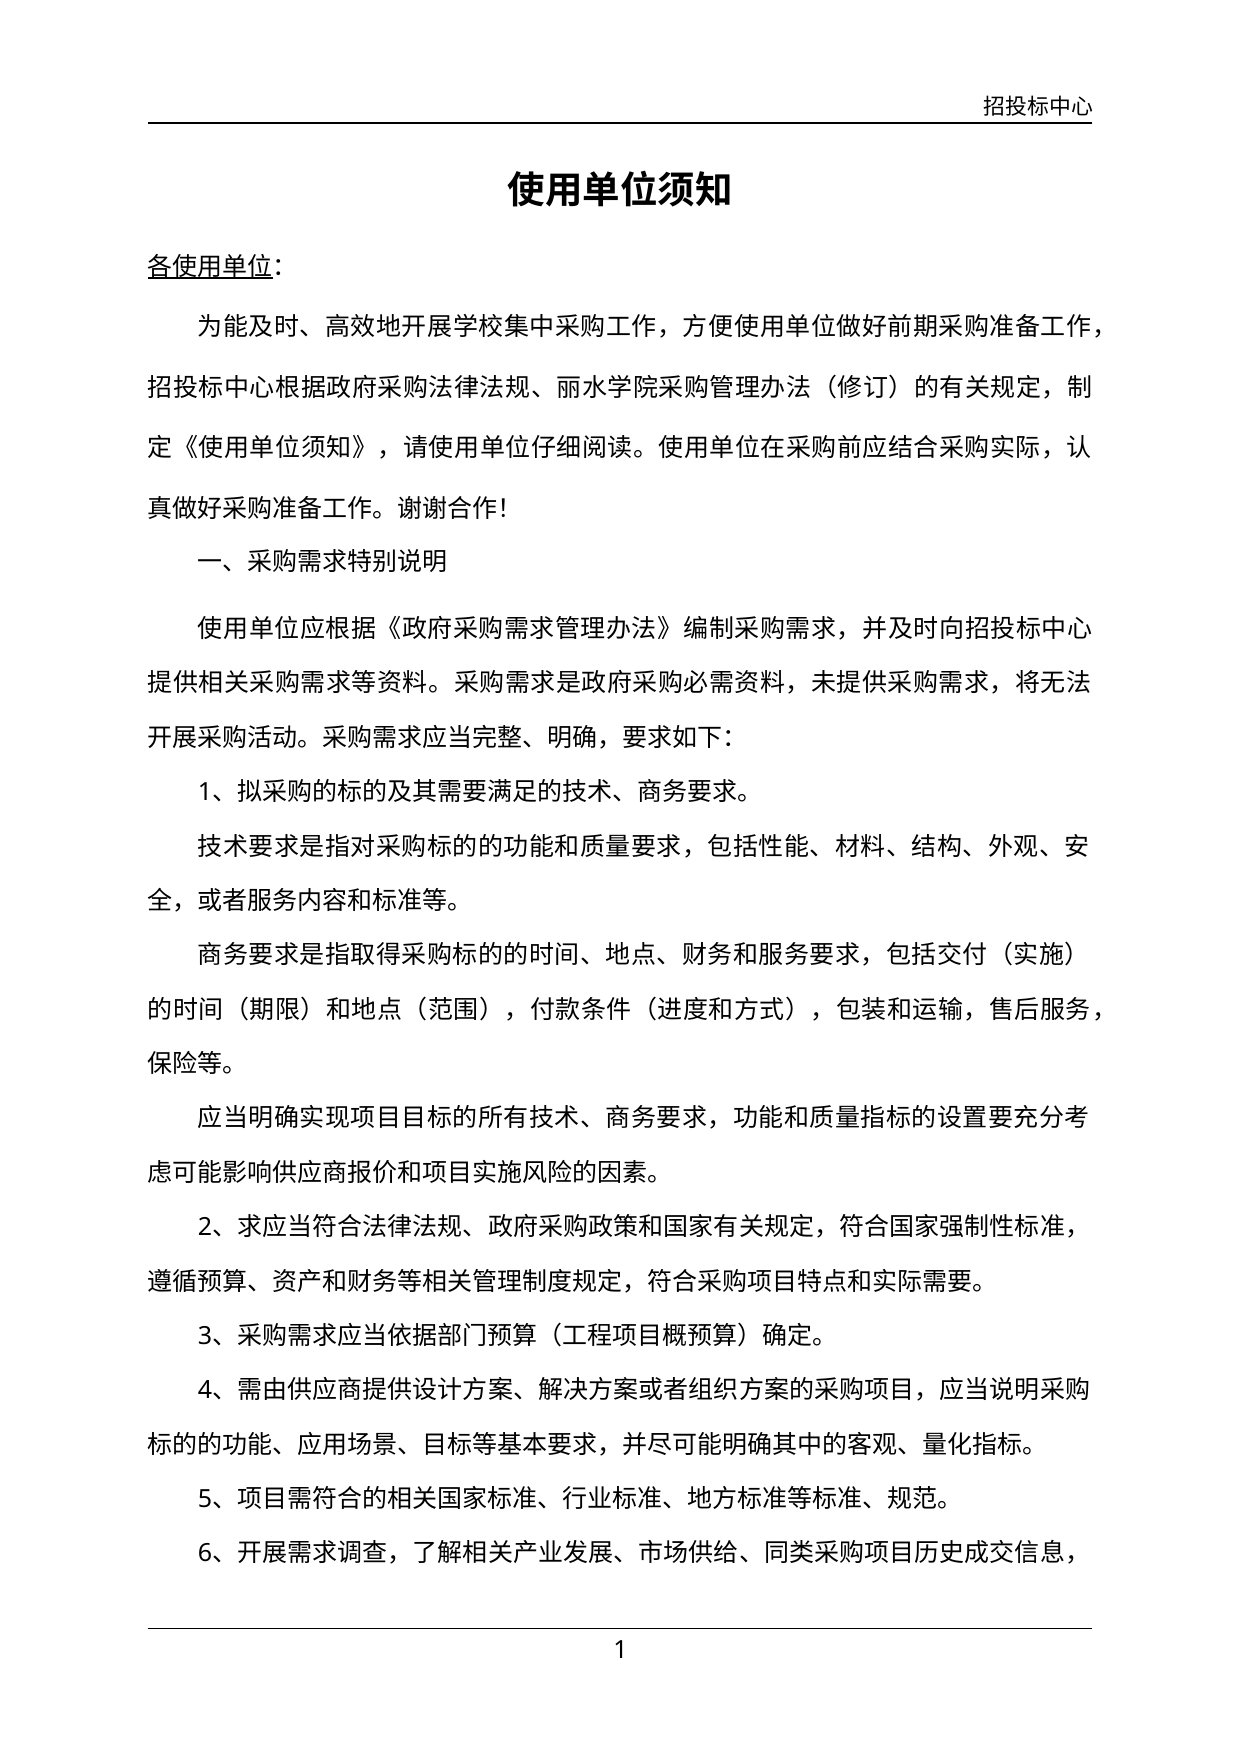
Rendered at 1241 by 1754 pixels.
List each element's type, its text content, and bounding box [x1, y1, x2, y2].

text 各使用单位： [148, 227, 1092, 287]
text 1、拟采购的标的及其需要满足的技术、商务要求。 [148, 772, 1092, 808]
subtitle 使用单位须知 [148, 160, 1092, 214]
list 采购需求应当依据部门预算（工程项目概预算）确定。 [148, 1315, 1092, 1352]
text 一、采购需求特别说明 [148, 542, 1092, 578]
text 技术要求是指对采购标的的功能和质量要求，包括性能、材料、结构、外观、安全，或者服务内容和标准等。 [148, 826, 1092, 917]
list 求应当符合法律法规、政府采购政策和国家有关规定，符合国家强制性标准，遵循预算、资产和财务等相关管理制度规定，符合采购项目特点和实际需要。 [148, 1207, 1092, 1297]
text 为能及时、高效地开展学校集中采购工作，方便使用单位做好前期采购准备工作，招投标中心根据政府采购法律法规、丽水学院采购管理办法（修订）的有关规定，制定《使用单位须知》，请使用单位仔细阅读。使用单位在采购前应结合采购实际，认真做好采购准备工作。谢谢合作！ [148, 287, 1092, 529]
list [148, 1533, 1092, 1569]
text 使用单位应根据《政府采购需求管理办法》编制采购需求，并及时向招投标中心提供相关采购需求等资料。采购需求是政府采购必需资料，未提供采购需求，将无法开展采购活动。采购需求应当完整、明确，要求如下： [148, 608, 1092, 753]
text 应当明确实现项目目标的所有技术、商务要求，功能和质量指标的设置要充分考虑可能影响供应商报价和项目实施风险的因素。 [148, 1098, 1092, 1188]
text 商务要求是指取得采购标的的时间、地点、财务和服务要求，包括交付（实施）的时间（期限）和地点（范围），付款条件（进度和方式），包装和运输，售后服务，保险等。 [148, 935, 1092, 1080]
list 需由供应商提供设计方案、解决方案或者组织方案的采购项目，应当说明采购标的的功能、应用场景、目标等基本要求，并尽可能明确其中的客观、量化指标。 [148, 1370, 1092, 1460]
list 项目需符合的相关国家标准、行业标准、地方标准等标准、规范。 [148, 1478, 1092, 1515]
